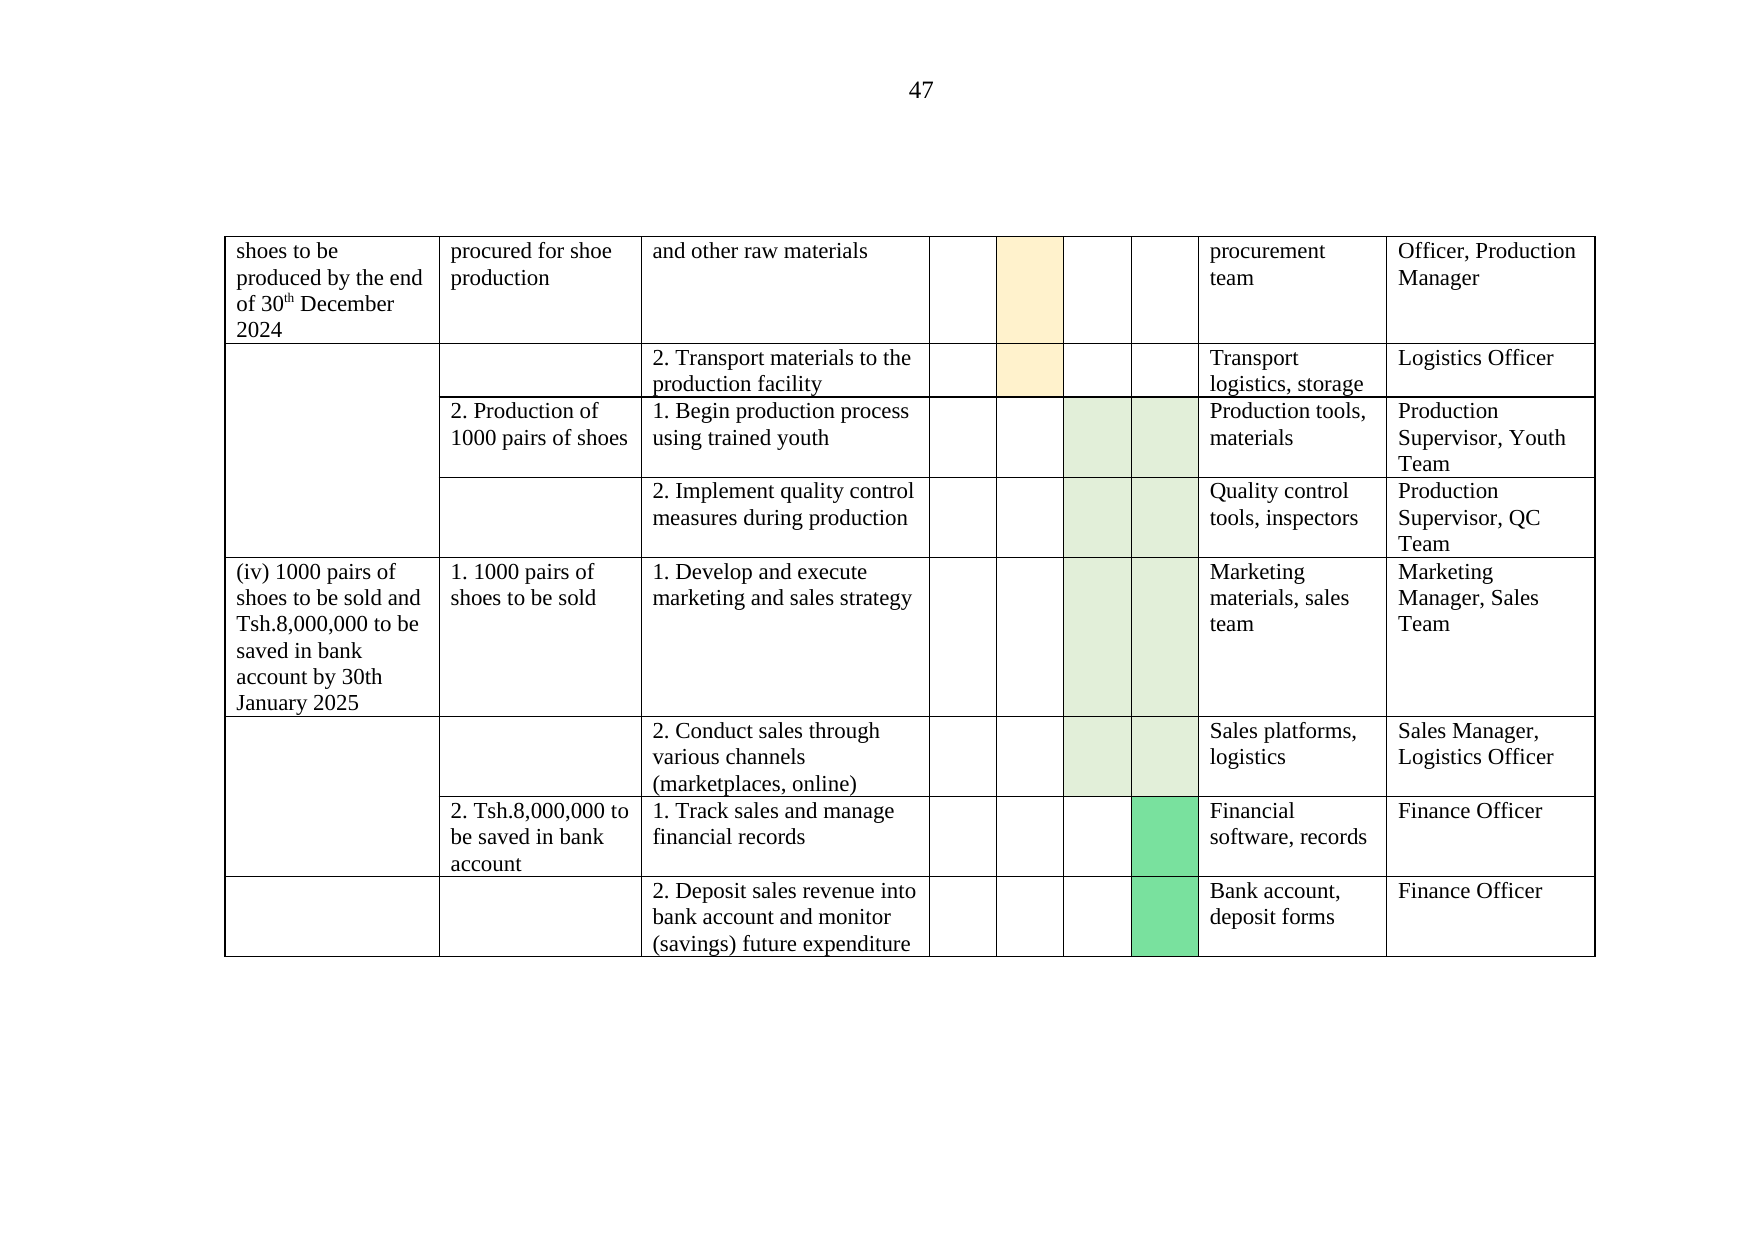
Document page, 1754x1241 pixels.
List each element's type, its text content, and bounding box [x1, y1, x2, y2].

table_cell [226, 877, 439, 956]
table_cell Sales Manager, Logistics Officer [1387, 717, 1594, 796]
table_cell [1132, 717, 1198, 796]
table_cell [930, 797, 996, 876]
table_cell [440, 877, 641, 956]
table_cell [1064, 478, 1131, 557]
table_cell [1132, 478, 1198, 557]
table_cell Financial software, records [1199, 797, 1386, 876]
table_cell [226, 237, 439, 343]
table_cell 2. Tsh.8,000,000 to be saved in bank account [440, 797, 641, 876]
table_cell [997, 344, 1063, 396]
table_cell [1064, 398, 1131, 477]
table_cell [1132, 398, 1198, 477]
table_cell [997, 478, 1063, 557]
table_cell 1. Develop and execute marketing and sales strategy [642, 558, 929, 716]
table_cell [226, 717, 439, 876]
table_cell 2. Implement quality control measures during production [642, 478, 929, 557]
table_cell Quality control tools, inspectors [1199, 478, 1386, 557]
table_cell [1064, 237, 1131, 343]
table_cell Marketing Manager, Sales Team [1387, 558, 1594, 716]
table_cell [1064, 717, 1131, 796]
table_cell 1. Begin production process using trained youth [642, 398, 929, 477]
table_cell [1199, 237, 1386, 343]
table_cell [1064, 558, 1131, 716]
table_cell [930, 478, 996, 557]
table_cell [440, 478, 641, 557]
table_cell [997, 558, 1063, 716]
table_cell 2. Production of 1000 pairs of shoes [440, 398, 641, 477]
table_cell [440, 717, 641, 796]
table_cell [930, 558, 996, 716]
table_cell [440, 237, 641, 343]
table_cell [226, 344, 439, 557]
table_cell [642, 237, 929, 343]
table_cell Logistics Officer [1387, 344, 1594, 396]
table_cell [930, 398, 996, 477]
table_cell [440, 344, 641, 396]
table_cell [1064, 797, 1131, 876]
table_cell [997, 797, 1063, 876]
table_cell [1132, 344, 1198, 396]
table_cell [1064, 877, 1131, 956]
table_cell [930, 877, 996, 956]
table_cell Finance Officer [1387, 797, 1594, 876]
table_cell Sales platforms, logistics [1199, 717, 1386, 796]
table_cell 1. Track sales and manage financial records [642, 797, 929, 876]
table_cell [1132, 237, 1198, 343]
table_cell [997, 237, 1063, 343]
table_cell [1132, 877, 1198, 956]
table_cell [1387, 237, 1594, 343]
table_cell Transport logistics, storage [1199, 344, 1386, 396]
table_cell 2. Transport materials to the production facility [642, 344, 929, 396]
table_cell 2. Conduct sales through various channels (marketplaces, online) [642, 717, 929, 796]
table_cell [1132, 797, 1198, 876]
table_cell [997, 877, 1063, 956]
table_cell Production Supervisor, QC Team [1387, 478, 1594, 557]
table_cell Production Supervisor, Youth Team [1387, 398, 1594, 477]
table_cell Bank account, deposit forms [1199, 877, 1386, 956]
table_cell 2. Deposit sales revenue into bank account and monitor (savings) future expenditure [642, 877, 929, 956]
table_cell [930, 344, 996, 396]
table_cell [930, 237, 996, 343]
table_cell (iv) 1000 pairs of shoes to be sold and Tsh.8,000,000 to be saved in bank account by 30th January 2025 [226, 558, 439, 716]
table_cell [1064, 344, 1131, 396]
table_cell 1. 1000 pairs of shoes to be sold [440, 558, 641, 716]
table_cell Finance Officer [1387, 877, 1594, 956]
table_cell Production tools, materials [1199, 398, 1386, 477]
table_cell [997, 398, 1063, 477]
table_cell [1132, 558, 1198, 716]
table_cell [997, 717, 1063, 796]
table_cell [930, 717, 996, 796]
table_cell Marketing materials, sales team [1199, 558, 1386, 716]
